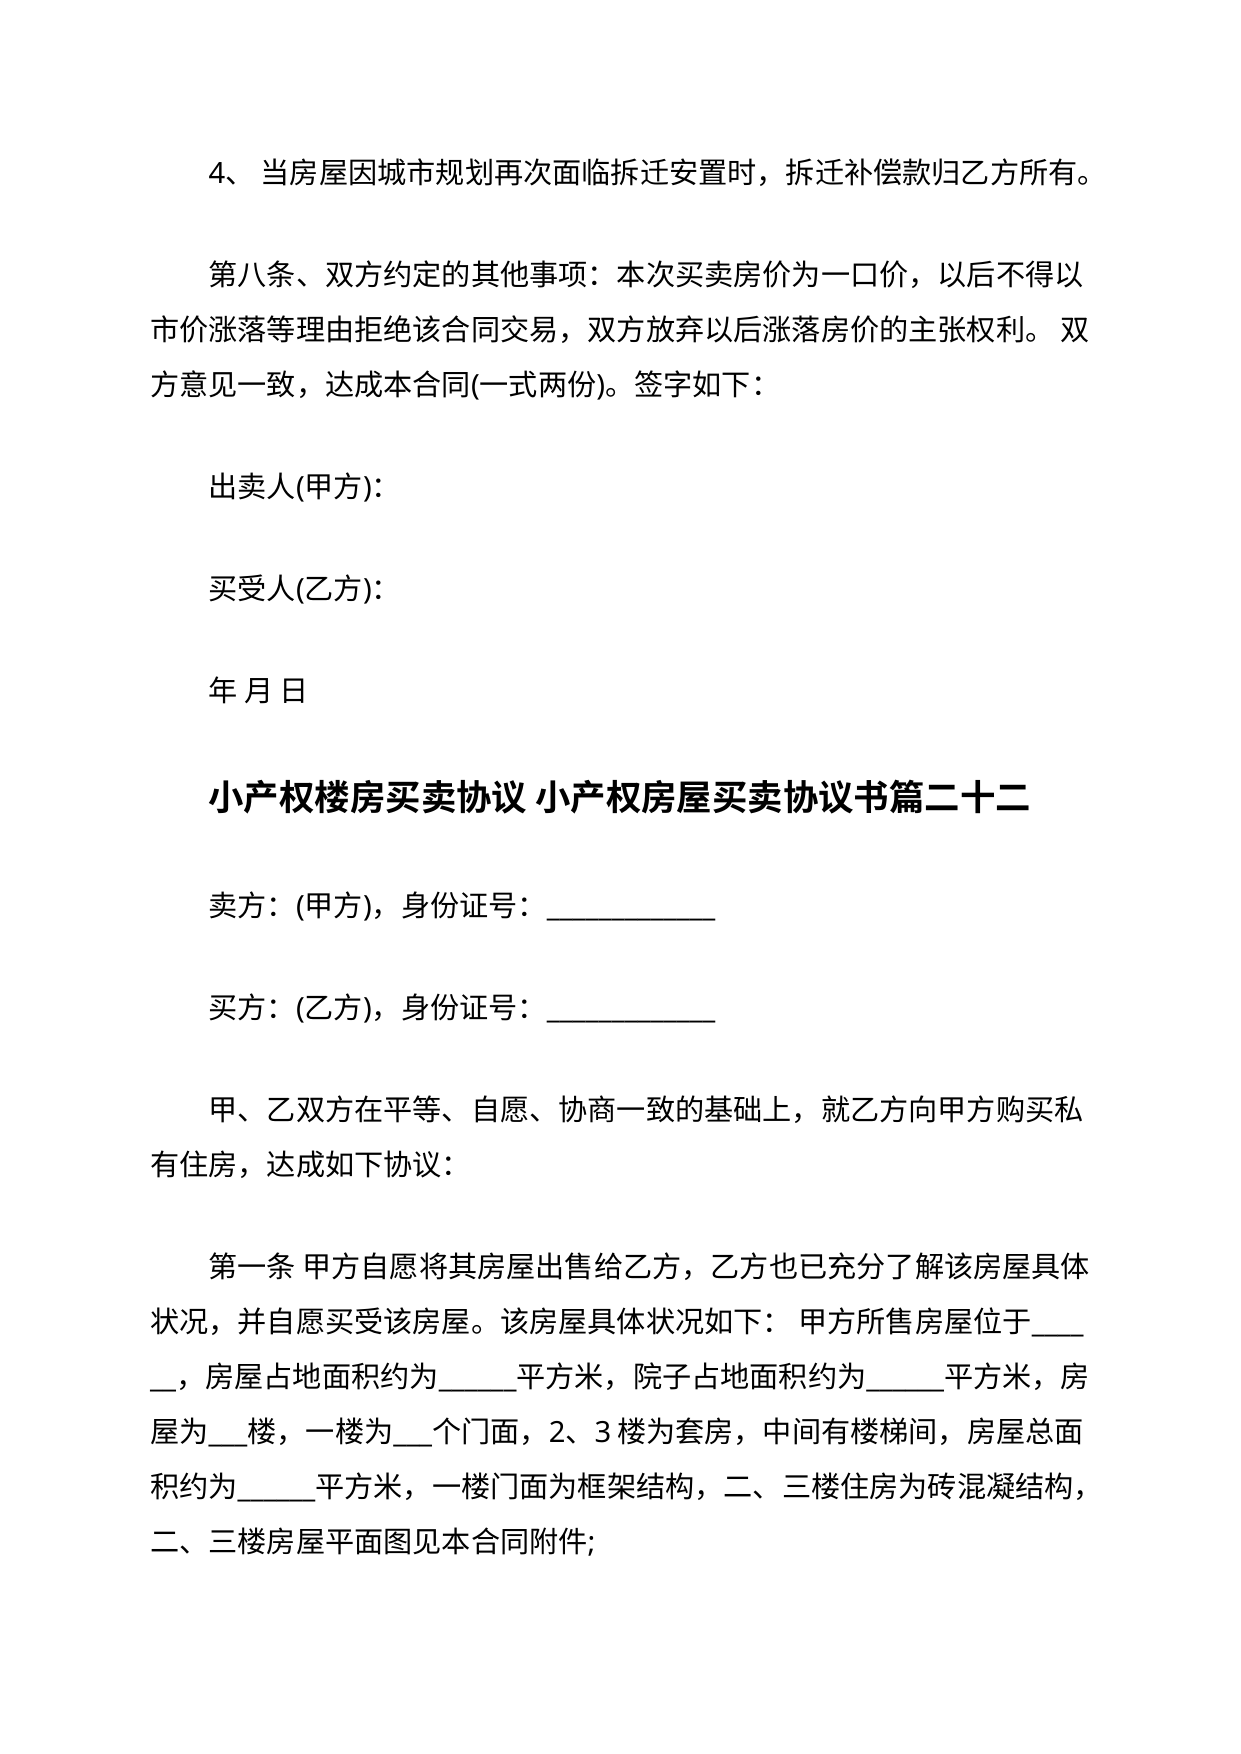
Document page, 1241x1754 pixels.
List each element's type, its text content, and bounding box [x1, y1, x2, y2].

text 第一条 甲方自愿将其房屋出售给乙方，乙方也已充分了解该房屋具体状况，并自愿买受该房屋。该房屋具体状况如下： 甲方所售房屋位于______，房屋占地面积约为______平方米，院子占地面积约为______平方米，房屋为___楼，一楼为___个门面，2、3楼为套房，中间有楼梯间，房屋总面积约为______平方米，一楼门面为框架结构，二、三楼住房为砖混凝结构，二、三楼房屋平面图见本合同附件; [150, 1243, 1090, 1561]
text 出卖人(甲方)： [150, 464, 1090, 506]
text 第八条、双方约定的其他事项：本次买卖房价为一口价，以后不得以市价涨落等理由拒绝该合同交易，双方放弃以后涨落房价的主张权利。 双方意见一致，达成本合同(一式两份)。签字如下： [150, 252, 1090, 404]
text 小产权楼房买卖协议 小产权房屋买卖协议书篇二十二 [150, 769, 1090, 821]
text 年 月 日 [150, 668, 1090, 710]
text 卖方：(甲方)，身份证号：_____________ [150, 883, 1090, 925]
text 买方：(乙方)，身份证号：_____________ [150, 985, 1090, 1027]
text 4、 当房屋因城市规划再次面临拆迁安置时，拆迁补偿款归乙方所有。 [150, 150, 1090, 192]
text 买受人(乙方)： [150, 566, 1090, 608]
text 甲、乙双方在平等、自愿、协商一致的基础上，就乙方向甲方购买私有住房，达成如下协议： [150, 1087, 1090, 1184]
